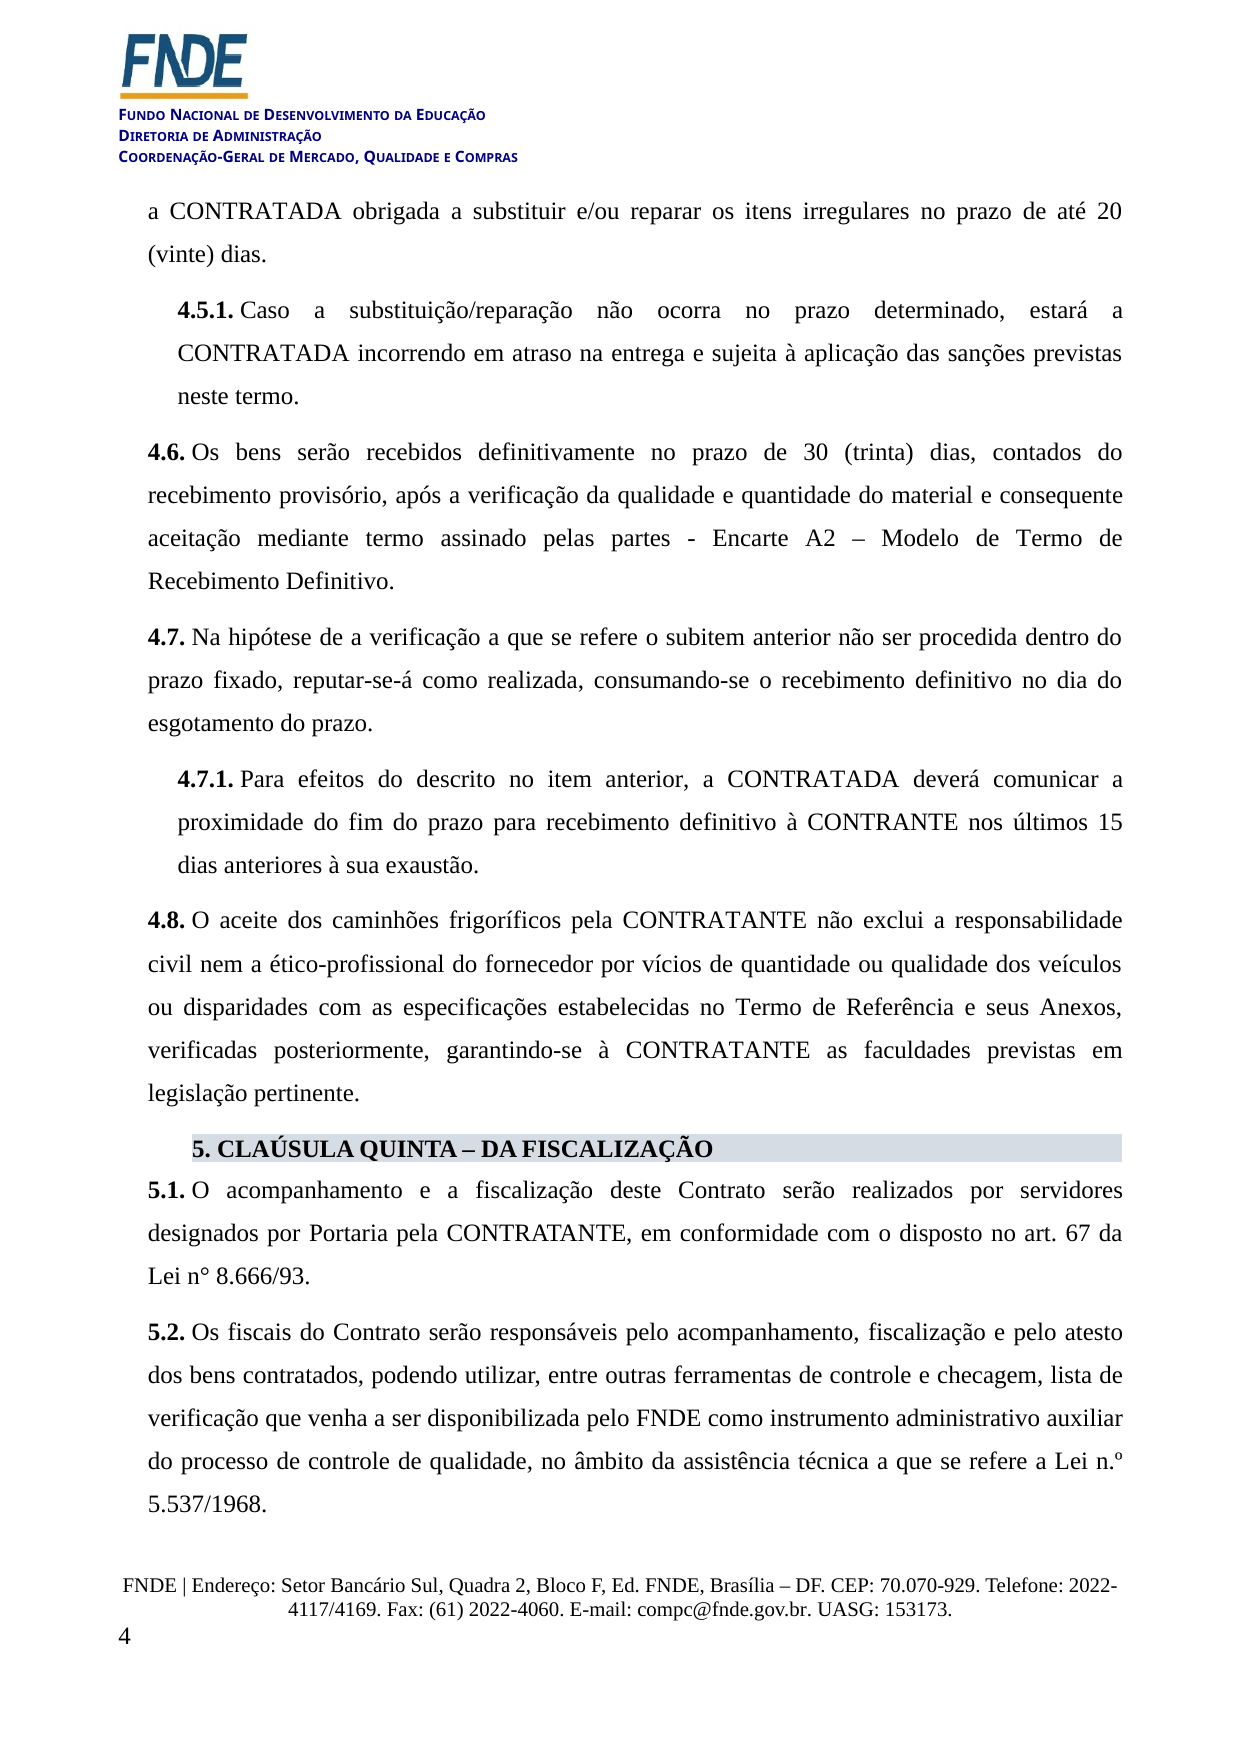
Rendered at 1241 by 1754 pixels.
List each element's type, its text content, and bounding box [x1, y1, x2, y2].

list Os bens serão recebidos definitivamente no prazo de 30 (trinta) dias, contados do recebimento provisório, após a verificação da qualidade e quantidade do material e consequente aceitação mediante termo assinado pelas partes - Encarte A2 – Modelo de Termo de Recebimento Definitivo. [148, 437, 1124, 595]
picture [113, 25, 255, 102]
list Os fiscais do Contrato serão responsáveis pelo acompanhamento, fiscalização e pelo atesto dos bens contratados, podendo utilizar, entre outras ferramentas de controle e checagem, lista de verificação que venha a ser disponibilizada pelo FNDE como instrumento administrativo auxiliar do processo de controle de qualidade, no âmbito da assistência técnica a que se refere a Lei n.º 5.537/1968. [148, 1317, 1124, 1518]
list CLAÚSULA QUINTA – DA FISCALIZAÇÃO [192, 1134, 1122, 1162]
list O acompanhamento e a fiscalização deste Contrato serão realizados por servidores designados por Portaria pela CONTRATANTE, em conformidade com o disposto no art. 67 da Lei n° 8.666/93. [148, 1175, 1124, 1290]
list Caso a substituição/reparação não ocorra no prazo determinado, estará a CONTRATADA incorrendo em atraso na entrega e sujeita à aplicação das sanções previstas neste termo. [177, 295, 1124, 410]
list Na hipótese de a verificação a que se refere o subitem anterior não ser procedida dentro do prazo fixado, reputar-se-á como realizada, consumando-se o recebimento definitivo no dia do esgotamento do prazo. [148, 622, 1124, 737]
list Para efeitos do descrito no item anterior, a CONTRATADA deverá comunicar a proximidade do fim do prazo para recebimento definitivo à CONTRANTE nos últimos 15 dias anteriores à sua exaustão. [177, 764, 1124, 879]
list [148, 196, 1124, 268]
list O aceite dos caminhões frigoríficos pela CONTRATANTE não exclui a responsabilidade civil nem a ético-profissional do fornecedor por vícios de quantidade ou qualidade dos veículos ou disparidades com as especificações estabelecidas no Termo de Referência e seus Anexos, verificadas posteriormente, garantindo-se à CONTRATANTE as faculdades previstas em legislação pertinente. [148, 906, 1124, 1107]
